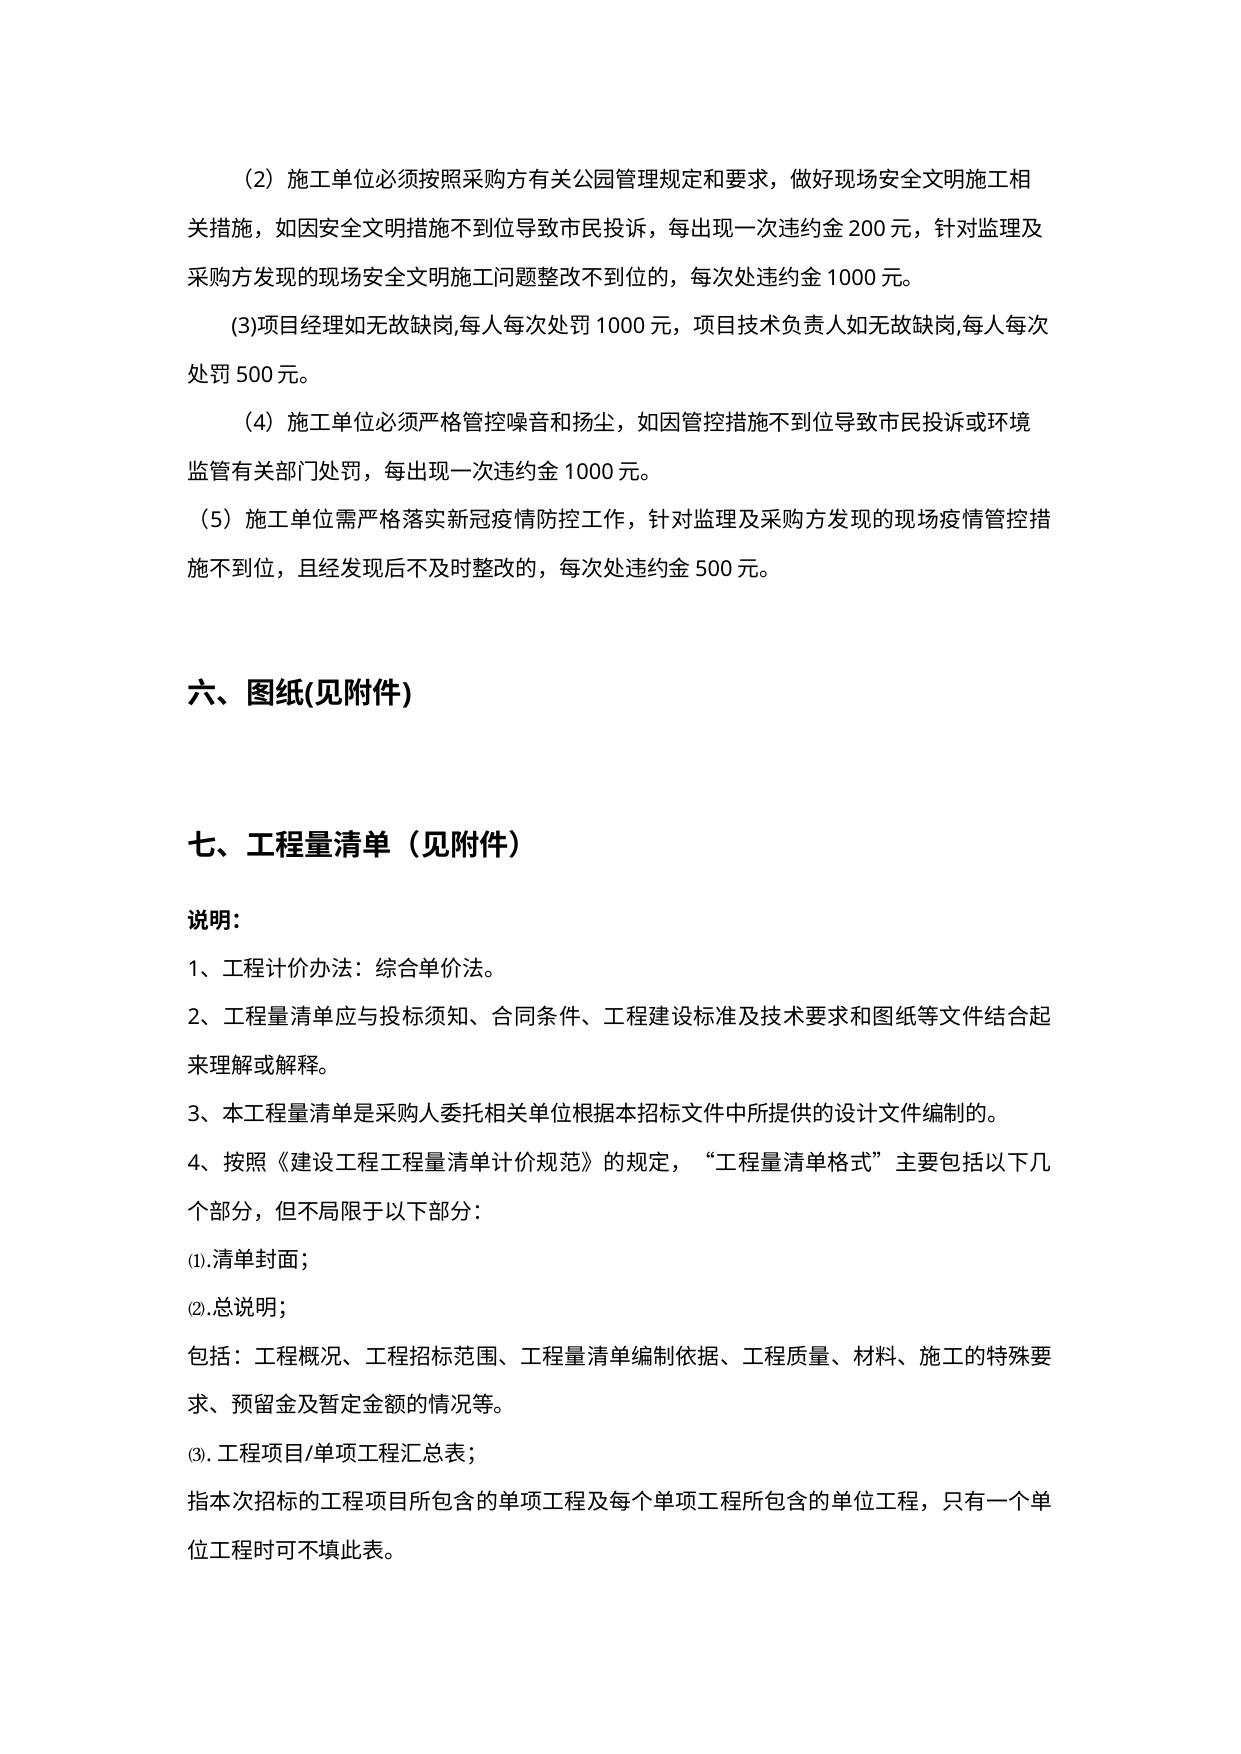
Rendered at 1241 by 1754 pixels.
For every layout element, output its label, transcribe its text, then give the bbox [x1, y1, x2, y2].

text （5）施工单位需严格落实新冠疫情防控工作，针对监理及采购方发现的现场疫情管控措施不到位，且经发现后不及时整改的，每次处违约金500元。 [187, 502, 1053, 583]
text 指本次招标的工程项目所包含的单项工程及每个单项工程所包含的单位工程，只有一个单位工程时可不填此表。 [187, 1484, 1053, 1565]
text 六、图纸(见附件) [187, 659, 1053, 724]
text 4、按照《建设工程工程量清单计价规范》的规定，“工程量清单格式”主要包括以下几个部分，但不局限于以下部分： [187, 1144, 1053, 1226]
text （2）施工单位必须按照采购方有关公园管理规定和要求，做好现场安全文明施工相关措施，如因安全文明措施不到位导致市民投诉，每出现一次违约金200元，针对监理及采购方发现的现场安全文明施工问题整改不到位的，每次处违约金1000元。 [187, 162, 1053, 292]
text 包括：工程概况、工程招标范围、工程量清单编制依据、工程质量、材料、施工的特殊要求、预留金及暂定金额的情况等。 [187, 1338, 1053, 1419]
text （4）施工单位必须严格管控噪音和扬尘，如因管控措施不到位导致市民投诉或环境监管有关部门处罚，每出现一次违约金1000元。 [187, 405, 1053, 486]
text ⑵.总说明； [187, 1290, 1053, 1322]
text ⑶. 工程项目/单项工程汇总表； [187, 1435, 1053, 1468]
text ⑴.清单封面； [187, 1242, 1053, 1274]
text 3、本工程量清单是采购人委托相关单位根据本招标文件中所提供的设计文件编制的。 [187, 1096, 1053, 1129]
text (3)项目经理如无故缺岗,每人每次处罚1000元，项目技术负责人如无故缺岗,每人每次处罚500元。 [187, 308, 1053, 389]
text 1、工程计价办法：综合单价法。 [187, 951, 1053, 983]
text 说明： [187, 902, 1053, 935]
text 2、工程量清单应与投标须知、合同条件、工程建设标准及技术要求和图纸等文件结合起来理解或解释。 [187, 999, 1053, 1080]
text 七、工程量清单（见附件） [187, 810, 1053, 875]
